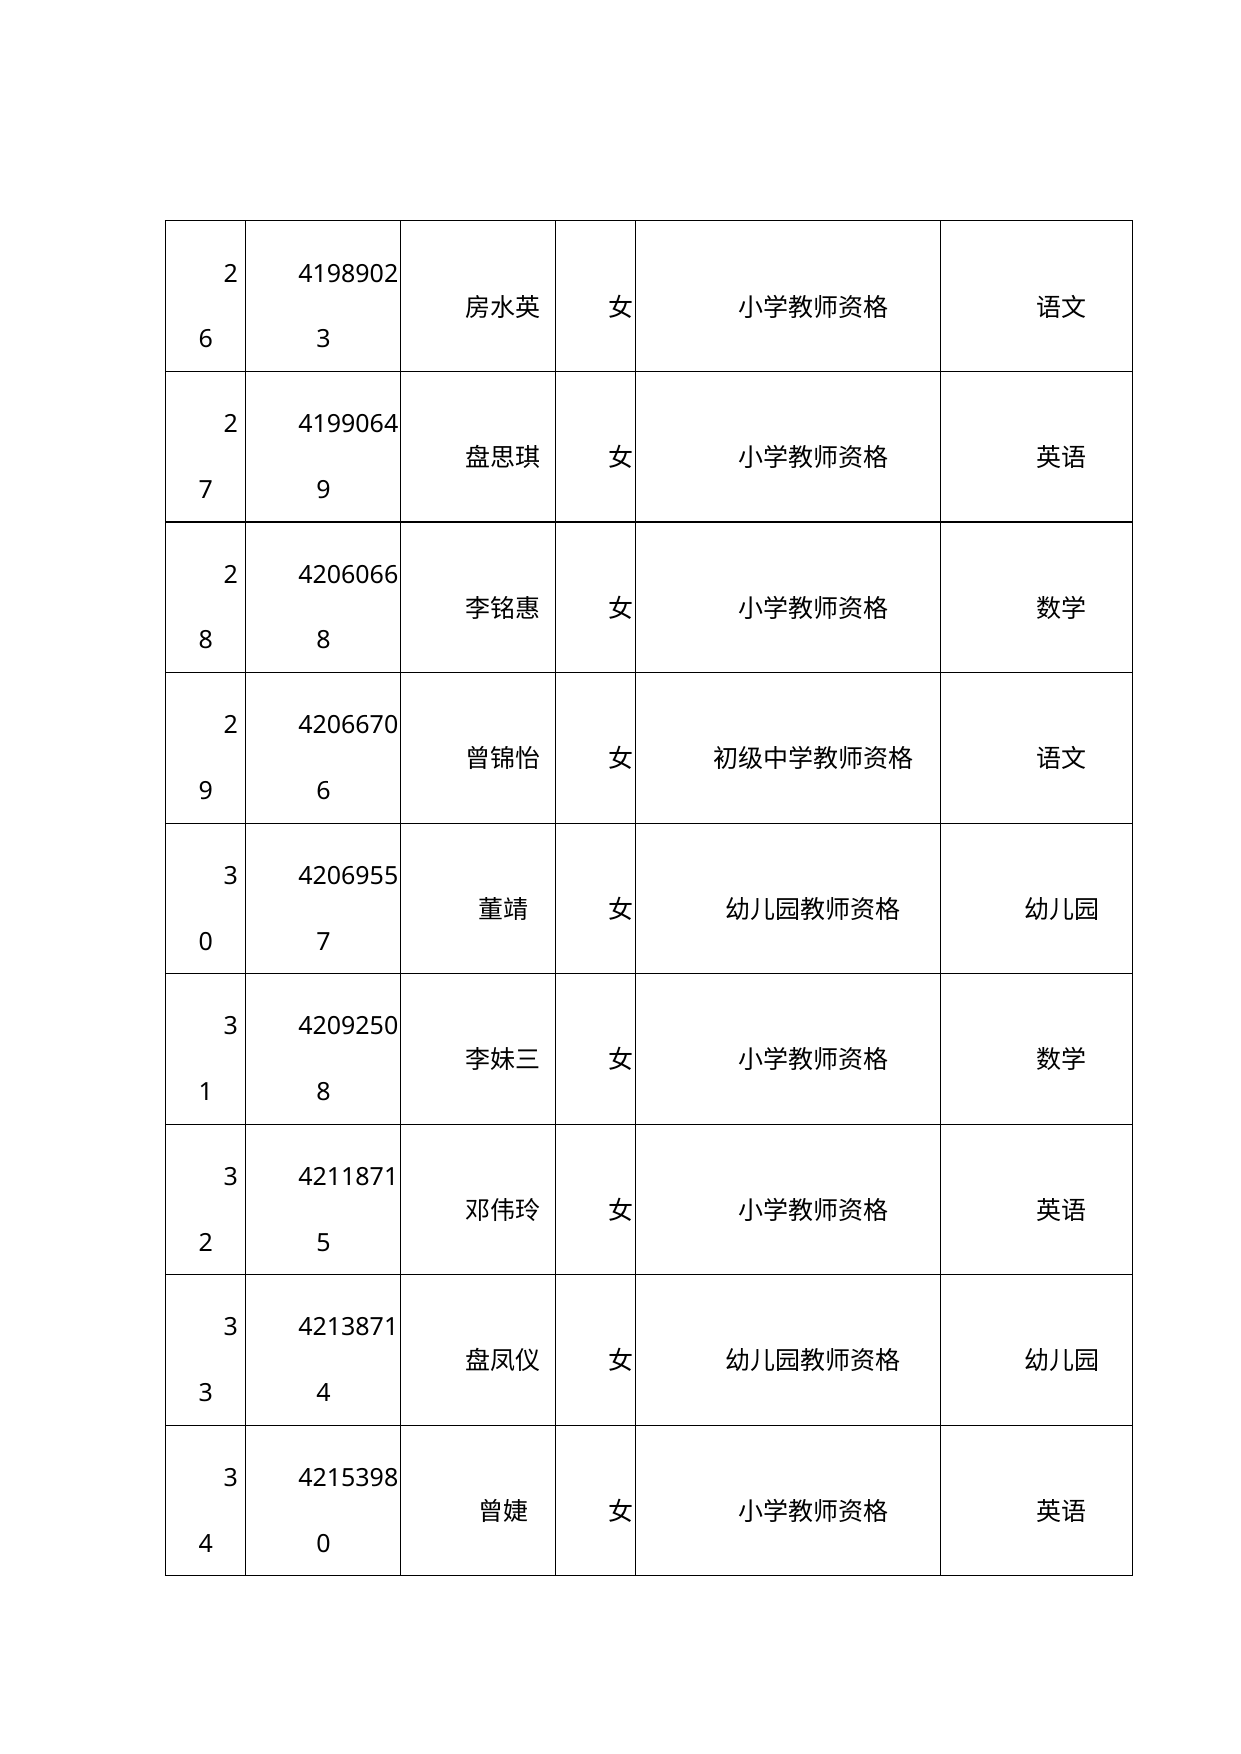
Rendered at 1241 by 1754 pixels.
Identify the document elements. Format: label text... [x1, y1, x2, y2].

table_cell 27 [166, 372, 245, 521]
table_cell 董靖 [401, 824, 555, 973]
table_cell 30 [166, 824, 245, 973]
table_cell 女 [556, 523, 635, 672]
table_cell 42069557 [246, 824, 400, 973]
table_cell 女 [556, 673, 635, 822]
table_cell 42060668 [246, 523, 400, 672]
table_cell 李妹三 [401, 974, 555, 1123]
table_cell 小学教师资格 [636, 1426, 940, 1575]
table_cell 曾婕 [401, 1426, 555, 1575]
table_cell 小学教师资格 [636, 372, 940, 521]
table_cell 42138714 [246, 1275, 400, 1424]
table_cell 盘思琪 [401, 372, 555, 521]
table_cell 女 [556, 1125, 635, 1274]
table_cell 数学 [941, 974, 1132, 1123]
table_cell 26 [166, 221, 245, 371]
table_cell 李铭惠 [401, 523, 555, 672]
table_cell 英语 [941, 1426, 1132, 1575]
table_cell 邓伟玲 [401, 1125, 555, 1274]
table_cell 41989023 [246, 221, 400, 371]
table_cell 42066706 [246, 673, 400, 822]
table_cell 英语 [941, 372, 1132, 521]
table_cell 小学教师资格 [636, 221, 940, 371]
table_cell 幼儿园教师资格 [636, 1275, 940, 1424]
table_cell 女 [556, 221, 635, 371]
table_cell 幼儿园教师资格 [636, 824, 940, 973]
table_cell 英语 [941, 1125, 1132, 1274]
table_cell 42118715 [246, 1125, 400, 1274]
table_cell 28 [166, 523, 245, 672]
table_cell 数学 [941, 523, 1132, 672]
table_cell 语文 [941, 673, 1132, 822]
table_cell 曾锦怡 [401, 673, 555, 822]
table_cell 女 [556, 974, 635, 1123]
table_cell 32 [166, 1125, 245, 1274]
table_cell 房水英 [401, 221, 555, 371]
table_cell 29 [166, 673, 245, 822]
table_cell 语文 [941, 221, 1132, 371]
table_cell 盘凤仪 [401, 1275, 555, 1424]
table_cell 女 [556, 1426, 635, 1575]
table_cell 33 [166, 1275, 245, 1424]
table_cell 幼儿园 [941, 824, 1132, 973]
table_cell 女 [556, 372, 635, 521]
table_cell 女 [556, 824, 635, 973]
table_cell 小学教师资格 [636, 523, 940, 672]
table_cell 小学教师资格 [636, 974, 940, 1123]
table_cell 34 [166, 1426, 245, 1575]
table_cell 小学教师资格 [636, 1125, 940, 1274]
table_cell 42092508 [246, 974, 400, 1123]
table_cell 42153980 [246, 1426, 400, 1575]
table_cell 女 [556, 1275, 635, 1424]
table_cell 幼儿园 [941, 1275, 1132, 1424]
table_cell 初级中学教师资格 [636, 673, 940, 822]
table_cell 41990649 [246, 372, 400, 521]
table_cell 31 [166, 974, 245, 1123]
